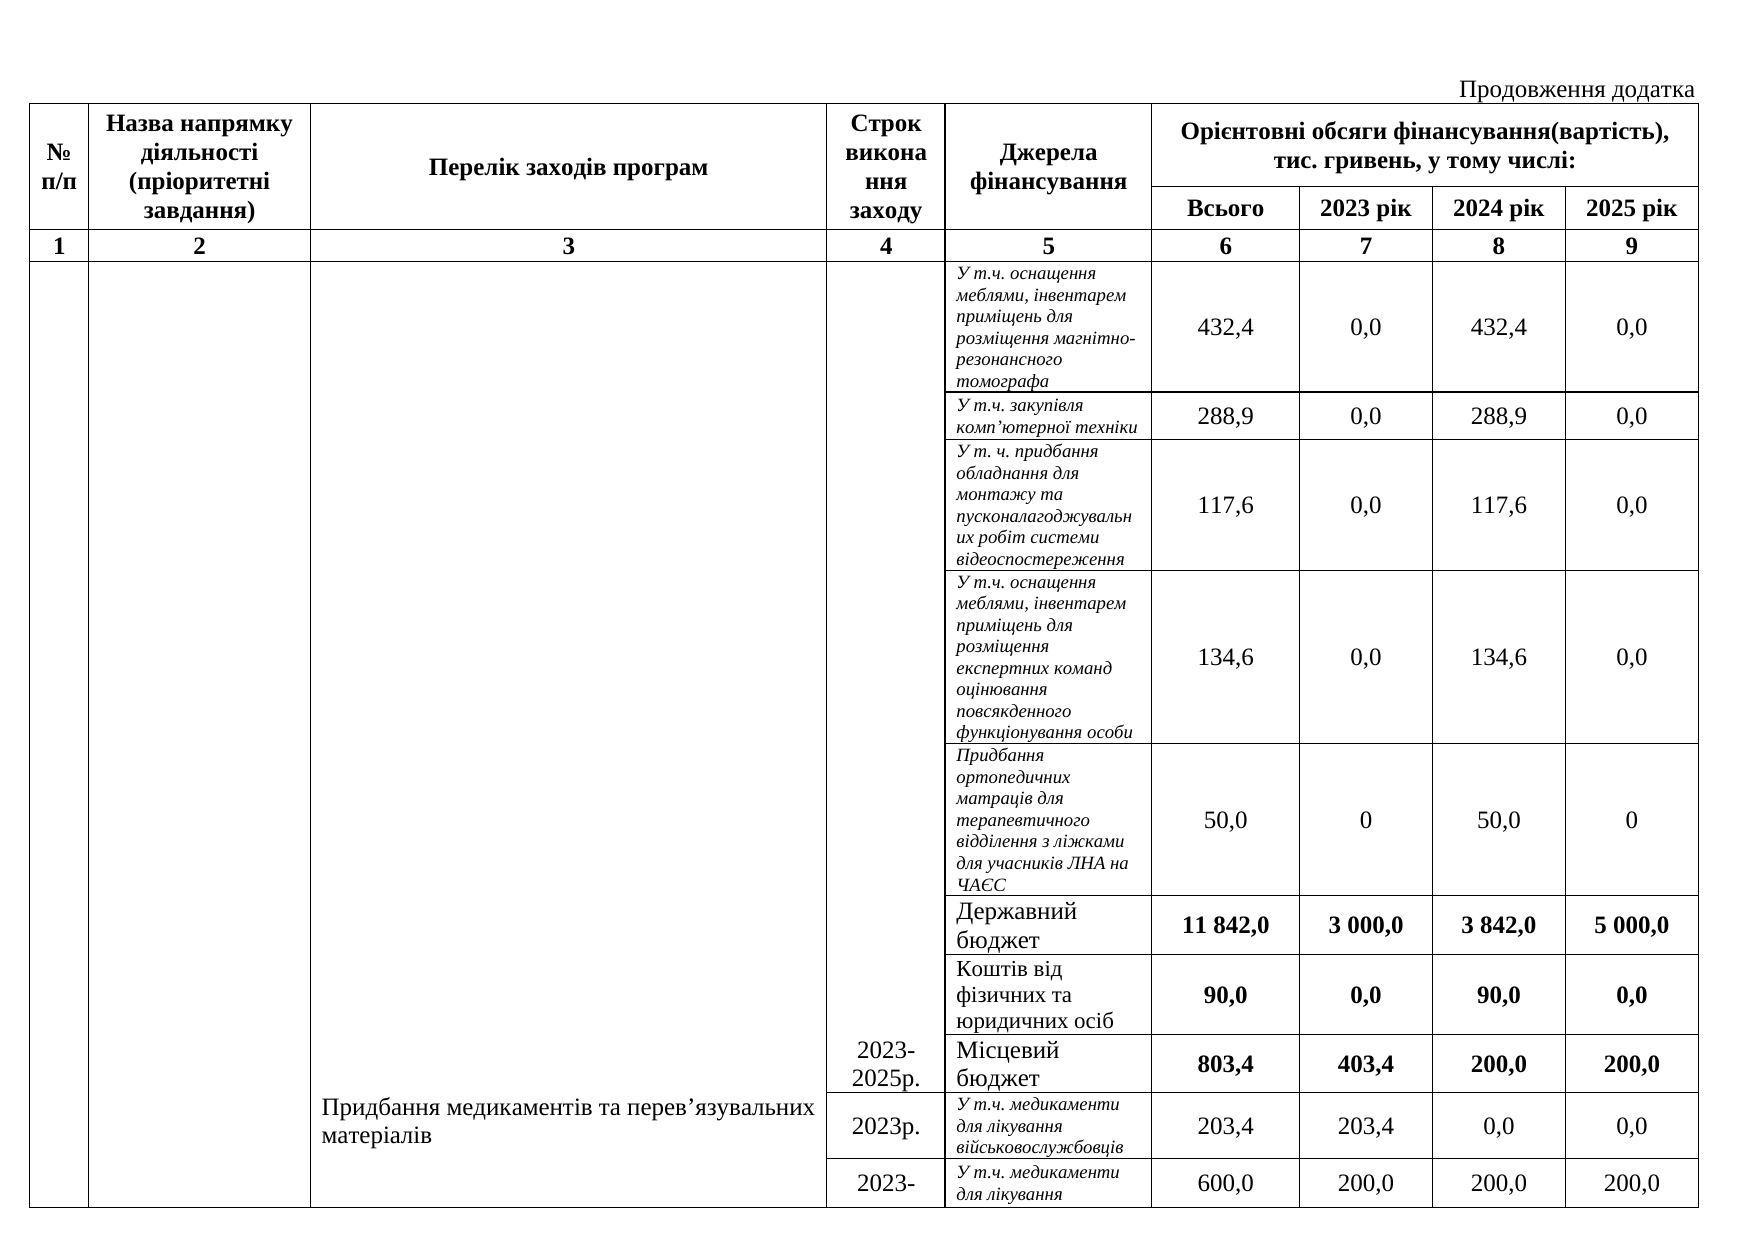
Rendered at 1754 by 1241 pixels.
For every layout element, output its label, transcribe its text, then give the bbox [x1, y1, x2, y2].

table_cell У т.ч. медикаменти для лікування військовослужбовців [946, 1093, 1151, 1158]
table_cell 0,0 [1566, 571, 1698, 743]
table_cell 134,6 [1433, 571, 1565, 743]
table_cell У т. ч. придбання обладнання для монтажу та пусконалагоджувальних робіт системи відеоспостереження [946, 440, 1151, 569]
table_cell 50,0 [1433, 744, 1565, 895]
table_cell Придбання медикаментів та перев’язувальних матеріалів [311, 1034, 826, 1207]
table_cell 3 [311, 230, 826, 261]
table_cell 200,0 [1433, 1159, 1565, 1207]
table_cell 0,0 [1300, 393, 1432, 439]
table_cell 6 [1152, 230, 1299, 261]
table_cell 200,0 [1566, 1035, 1698, 1092]
table_header Орієнтовні обсяги фінансування(вартість), тис. гривень, у тому числі: [1152, 104, 1698, 186]
table_cell 7 [1300, 230, 1432, 261]
table_cell 4 [827, 230, 944, 261]
table_cell 134,6 [1152, 571, 1299, 743]
table_cell 403,4 [1300, 1035, 1432, 1092]
table_cell 432,4 [1433, 262, 1565, 391]
table_cell 0,0 [1566, 955, 1698, 1034]
table_cell 0,0 [1300, 955, 1432, 1034]
table_cell 2025 рік [1566, 187, 1698, 228]
table_cell 0,0 [1300, 571, 1432, 743]
table_cell 2 [89, 230, 310, 261]
table_cell 288,9 [1433, 393, 1565, 439]
table_cell 5 000,0 [1566, 896, 1698, 953]
table_cell Державний бюджет [946, 896, 1151, 953]
table_header Перелік заходів програм [311, 104, 826, 228]
table_cell 2023-2025р. [827, 1034, 944, 1092]
table_cell Придбання ортопедичних матраців для терапевтичного відділення з ліжками для учасників ЛНА на ЧАЄС [946, 744, 1151, 895]
table_cell 3 842,0 [1433, 896, 1565, 953]
table_header Джерела фінансування [946, 104, 1151, 228]
table_cell 117,6 [1433, 440, 1565, 569]
table_cell 203,4 [1300, 1093, 1432, 1158]
table_cell 9 [1566, 230, 1698, 261]
table_cell 0,0 [1566, 393, 1698, 439]
table_cell 1 [30, 230, 88, 261]
table_cell 200,0 [1300, 1159, 1432, 1207]
table_cell 2024 рік [1433, 187, 1565, 228]
table_cell 0 [1566, 744, 1698, 895]
table_cell 0,0 [1433, 1093, 1565, 1158]
table_cell У т.ч. оснащення меблями, інвентарем приміщень для розміщення експертних команд оцінювання повсякденного функціонування особи [946, 571, 1151, 743]
table_cell 288,9 [1152, 393, 1299, 439]
table_cell Всього [1152, 187, 1299, 228]
table_cell 5 [946, 230, 1151, 261]
table_cell 2023-2025р. [827, 1159, 944, 1207]
table_cell 432,4 [1152, 262, 1299, 391]
table_cell 0,0 [1566, 1093, 1698, 1158]
table_cell Коштів від фізичних та юридичних осіб [946, 955, 1151, 1034]
table_cell 0,0 [1566, 262, 1698, 391]
table_header № п/п [30, 104, 88, 228]
table_cell 803,4 [1152, 1035, 1299, 1092]
table_header Назва напрямку діяльності (пріоритетні завдання) [89, 104, 310, 228]
table_cell 3 000,0 [1300, 896, 1432, 953]
table_cell 2023 рік [1300, 187, 1432, 228]
table_cell 90,0 [1152, 955, 1299, 1034]
table_cell У т.ч. медикаменти для лікування учасників ЛНА на ЧАЕС [946, 1159, 1151, 1207]
table_header Строк виконання заходу [827, 104, 944, 228]
table_cell 0 [1300, 744, 1432, 895]
table_cell 90,0 [1433, 955, 1565, 1034]
table_cell 0,0 [1566, 440, 1698, 569]
table_cell 2023р. [827, 1093, 944, 1158]
table_cell 203,4 [1152, 1093, 1299, 1158]
table_cell 8 [1433, 230, 1565, 261]
table_cell 50,0 [1152, 744, 1299, 895]
table_cell 600,0 [1152, 1159, 1299, 1207]
table_cell У т.ч. оснащення меблями, інвентарем приміщень для розміщення магнітно-резонансного томографа [946, 262, 1151, 391]
table_cell Місцевий бюджет [946, 1035, 1151, 1092]
table_cell 0,0 [1300, 440, 1432, 569]
table_cell 0,0 [1300, 262, 1432, 391]
table_cell 117,6 [1152, 440, 1299, 569]
table_cell 200,0 [1566, 1159, 1698, 1207]
table_cell 200,0 [1433, 1035, 1565, 1092]
table_cell 11 842,0 [1152, 896, 1299, 953]
table_cell У т.ч. закупівля комп’ютерної техніки [946, 393, 1151, 439]
